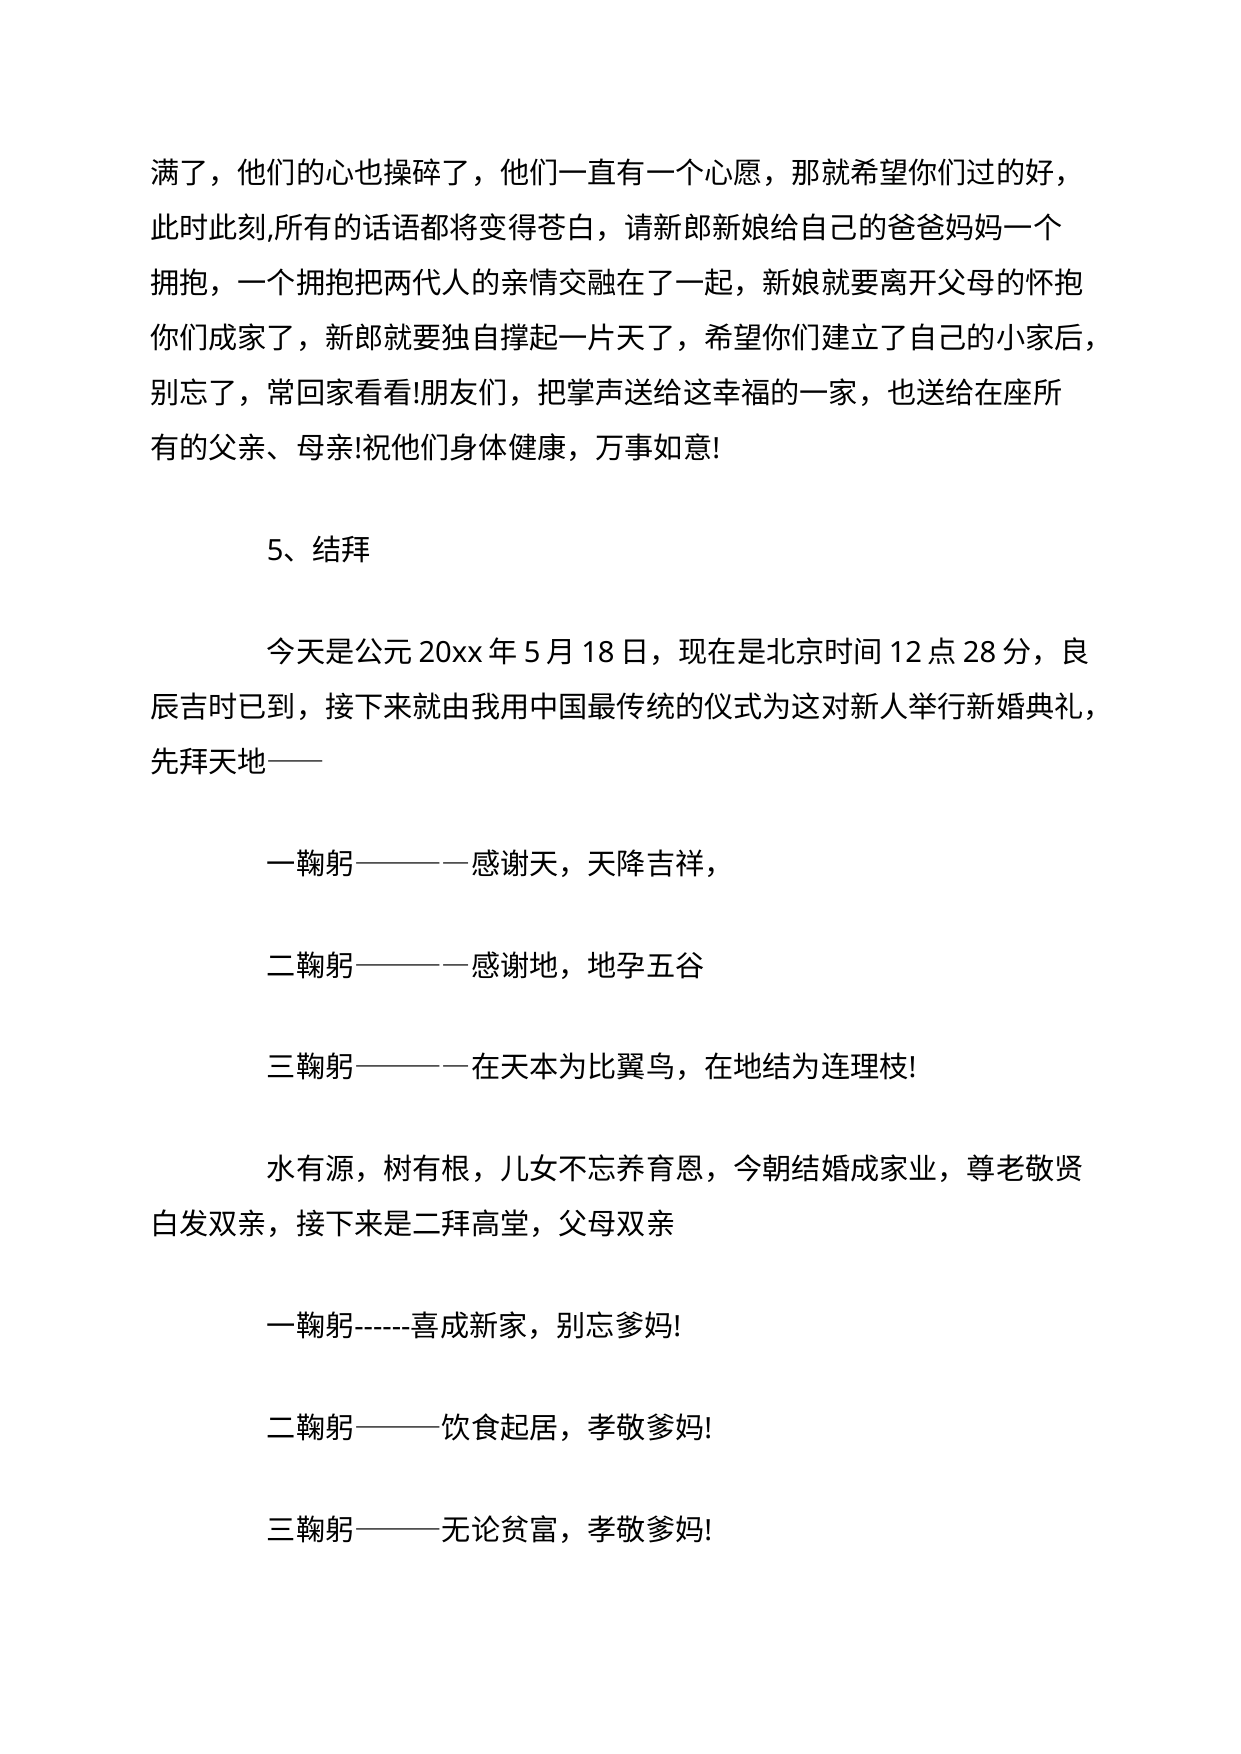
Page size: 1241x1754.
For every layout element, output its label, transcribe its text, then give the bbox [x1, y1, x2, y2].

text 三鞠躬———无论贫富，孝敬爹妈! [150, 1506, 1090, 1549]
text 一鞠躬------喜成新家，别忘爹妈! [150, 1302, 1090, 1345]
text 今天是公元20xx年5月18日，现在是北京时间12点28分，良辰吉时已到，接下来就由我用中国最传统的仪式为这对新人举行新婚典礼，先拜天地—— [150, 629, 1090, 781]
text 三鞠躬————在天本为比翼鸟，在地结为连理枝! [150, 1044, 1090, 1086]
text 二鞠躬———饮食起居，孝敬爹妈! [150, 1404, 1090, 1447]
text 二鞠躬————感谢地，地孕五谷 [150, 942, 1090, 984]
text 一鞠躬————感谢天，天降吉祥， [150, 840, 1090, 883]
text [150, 150, 1090, 467]
text 5、结拜 [150, 527, 1090, 569]
text 水有源，树有根，儿女不忘养育恩，今朝结婚成家业，尊老敬贤白发双亲，接下来是二拜高堂，父母双亲 [150, 1146, 1090, 1243]
